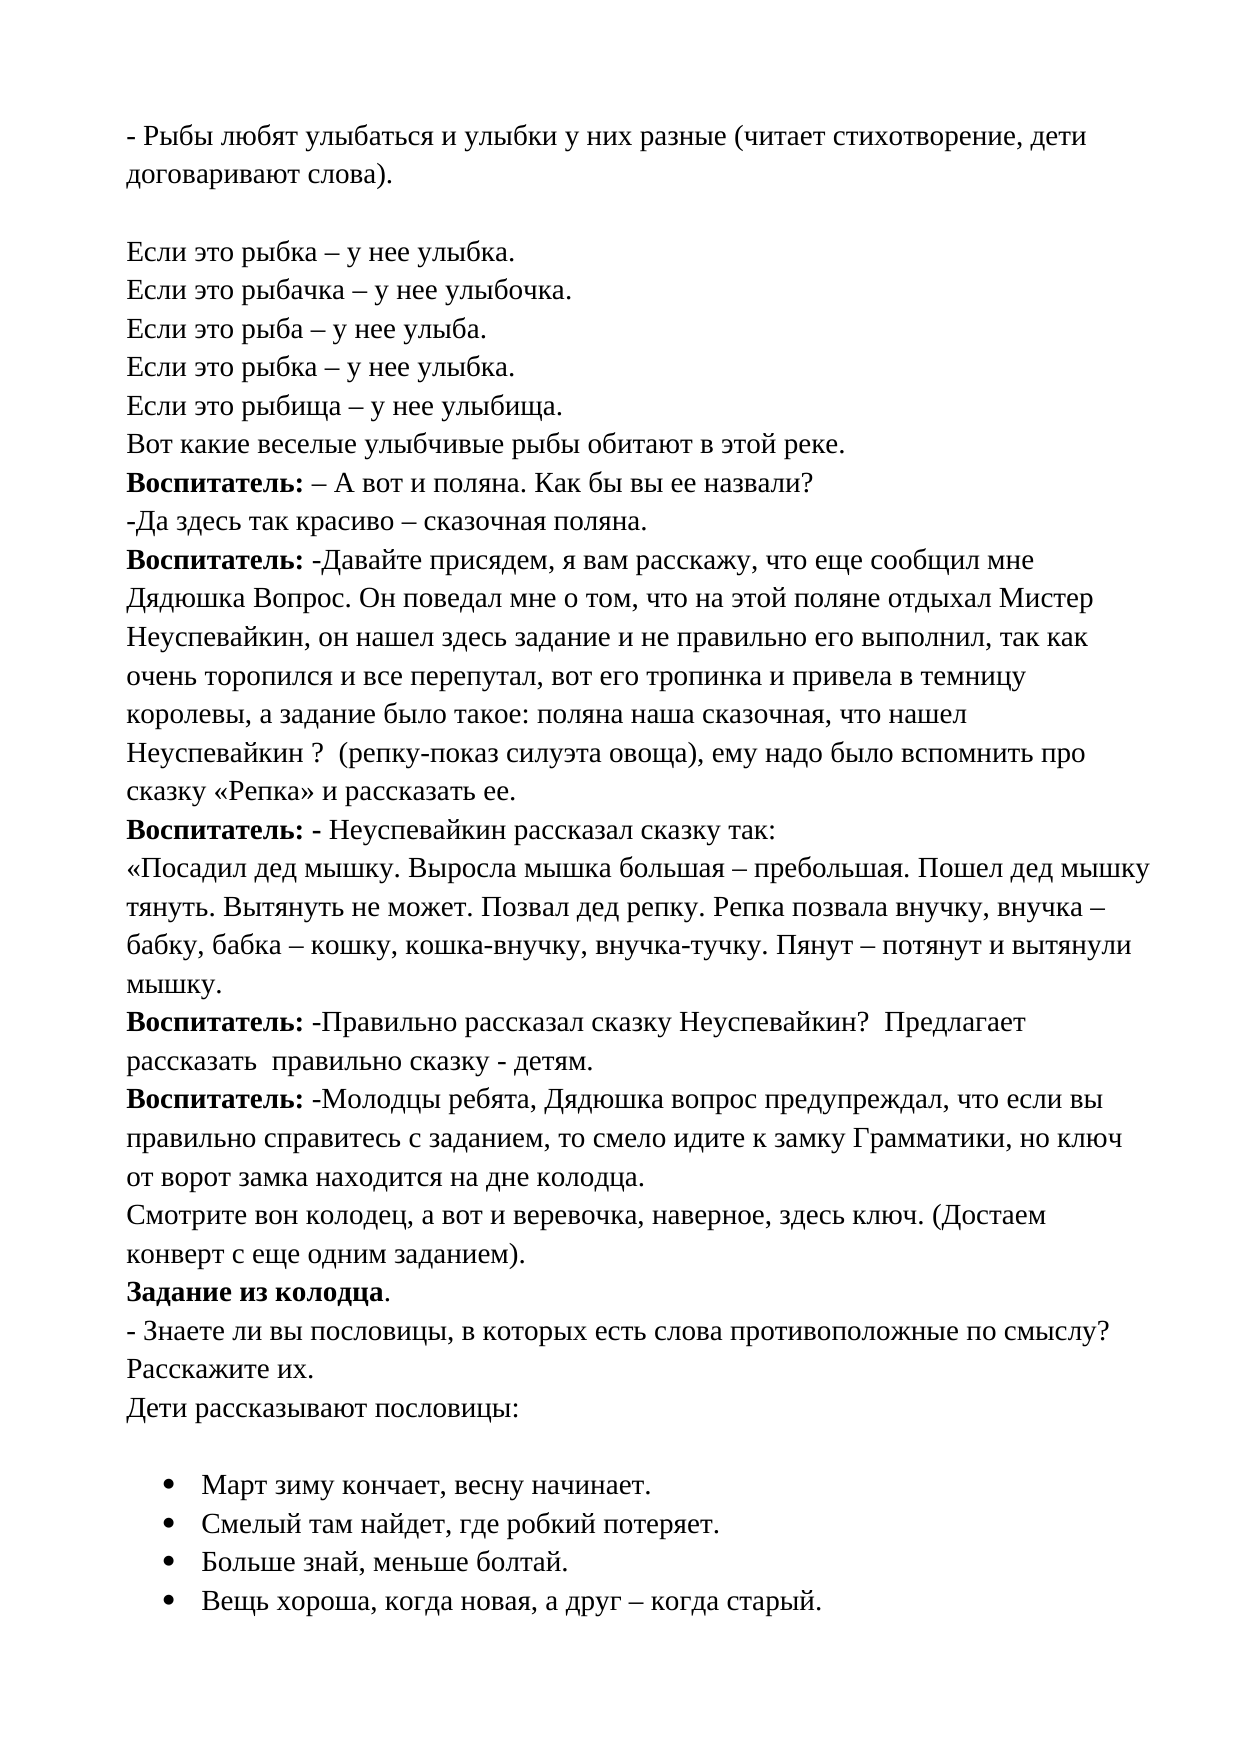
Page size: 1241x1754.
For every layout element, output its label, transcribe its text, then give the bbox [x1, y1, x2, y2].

list Смелый там найдет, где робкий потеряет. [163, 1506, 1152, 1539]
list Смотрите вон колодец, а вот и веревочка, наверное, здесь ключ. (Достаем конверт с еще одним заданием). [126, 1197, 1152, 1269]
list Задание из колодца. [126, 1274, 1152, 1308]
list Если это рыбища – у нее улыбища. [126, 388, 1152, 421]
list Дети рассказывают пословицы: [126, 1390, 1152, 1423]
list - Рыбы любят улыбаться и улыбки у них разные (читает стихотворение, дети договаривают слова). [126, 118, 1152, 190]
list «Посадил дед мышку. Выросла мышка большая – пребольшая. Пошел дед мышку тянуть. Вытянуть не может. Позвал дед репку. Репка позвала внучку, внучка – бабку, бабка – кошку, кошка-внучку, внучка-тучку. Пянут – потянут и вытянули мышку. [126, 850, 1152, 999]
list Если это рыба – у нее улыба. [126, 311, 1152, 344]
list Воспитатель: -Правильно рассказал сказку Неуспевайкин? Предлагает рассказать правильно сказку - детям. [126, 1004, 1152, 1077]
list Вещь хороша, когда новая, а друг – когда старый. [163, 1583, 1152, 1617]
list Воспитатель: - Неуспевайкин рассказал сказку так: [126, 812, 1152, 845]
list Если это рыбка – у нее улыбка. [126, 349, 1152, 383]
list Вот какие веселые улыбчивые рыбы обитают в этой реке. [126, 426, 1152, 460]
list Воспитатель: -Давайте присядем, я вам расскажу, что еще сообщил мне Дядюшка Вопрос. Он поведал мне о том, что на этой поляне отдыхал Мистер Неуспевайкин, он нашел здесь задание и не правильно его выполнил, так как очень торопился и все перепутал, вот его тропинка и привела в темницу королевы, а задание было такое: поляна наша сказочная, что нашел Неуспевайкин ? (репку-показ силуэта овоща), ему надо было вспомнить про сказку «Репка» и рассказать ее. [126, 542, 1152, 807]
list Март зиму кончает, весну начинает. [163, 1467, 1152, 1501]
list -Да здесь так красиво – сказочная поляна. [126, 503, 1152, 537]
list Воспитатель: – А вот и поляна. Как бы вы ее назвали? [126, 465, 1152, 498]
list Воспитатель: -Молодцы ребята, Дядюшка вопрос предупреждал, что если вы правильно справитесь с заданием, то смело идите к замку Грамматики, но ключ от ворот замка находится на дне колодца. [126, 1082, 1152, 1192]
list - Знаете ли вы пословицы, в которых есть слова противоположные по смыслу? Расскажите их. [126, 1313, 1152, 1385]
list Больше знай, меньше болтай. [163, 1544, 1152, 1578]
list Если это рыбачка – у нее улыбочка. [126, 272, 1152, 306]
list Если это рыбка – у нее улыбка. [126, 234, 1152, 267]
